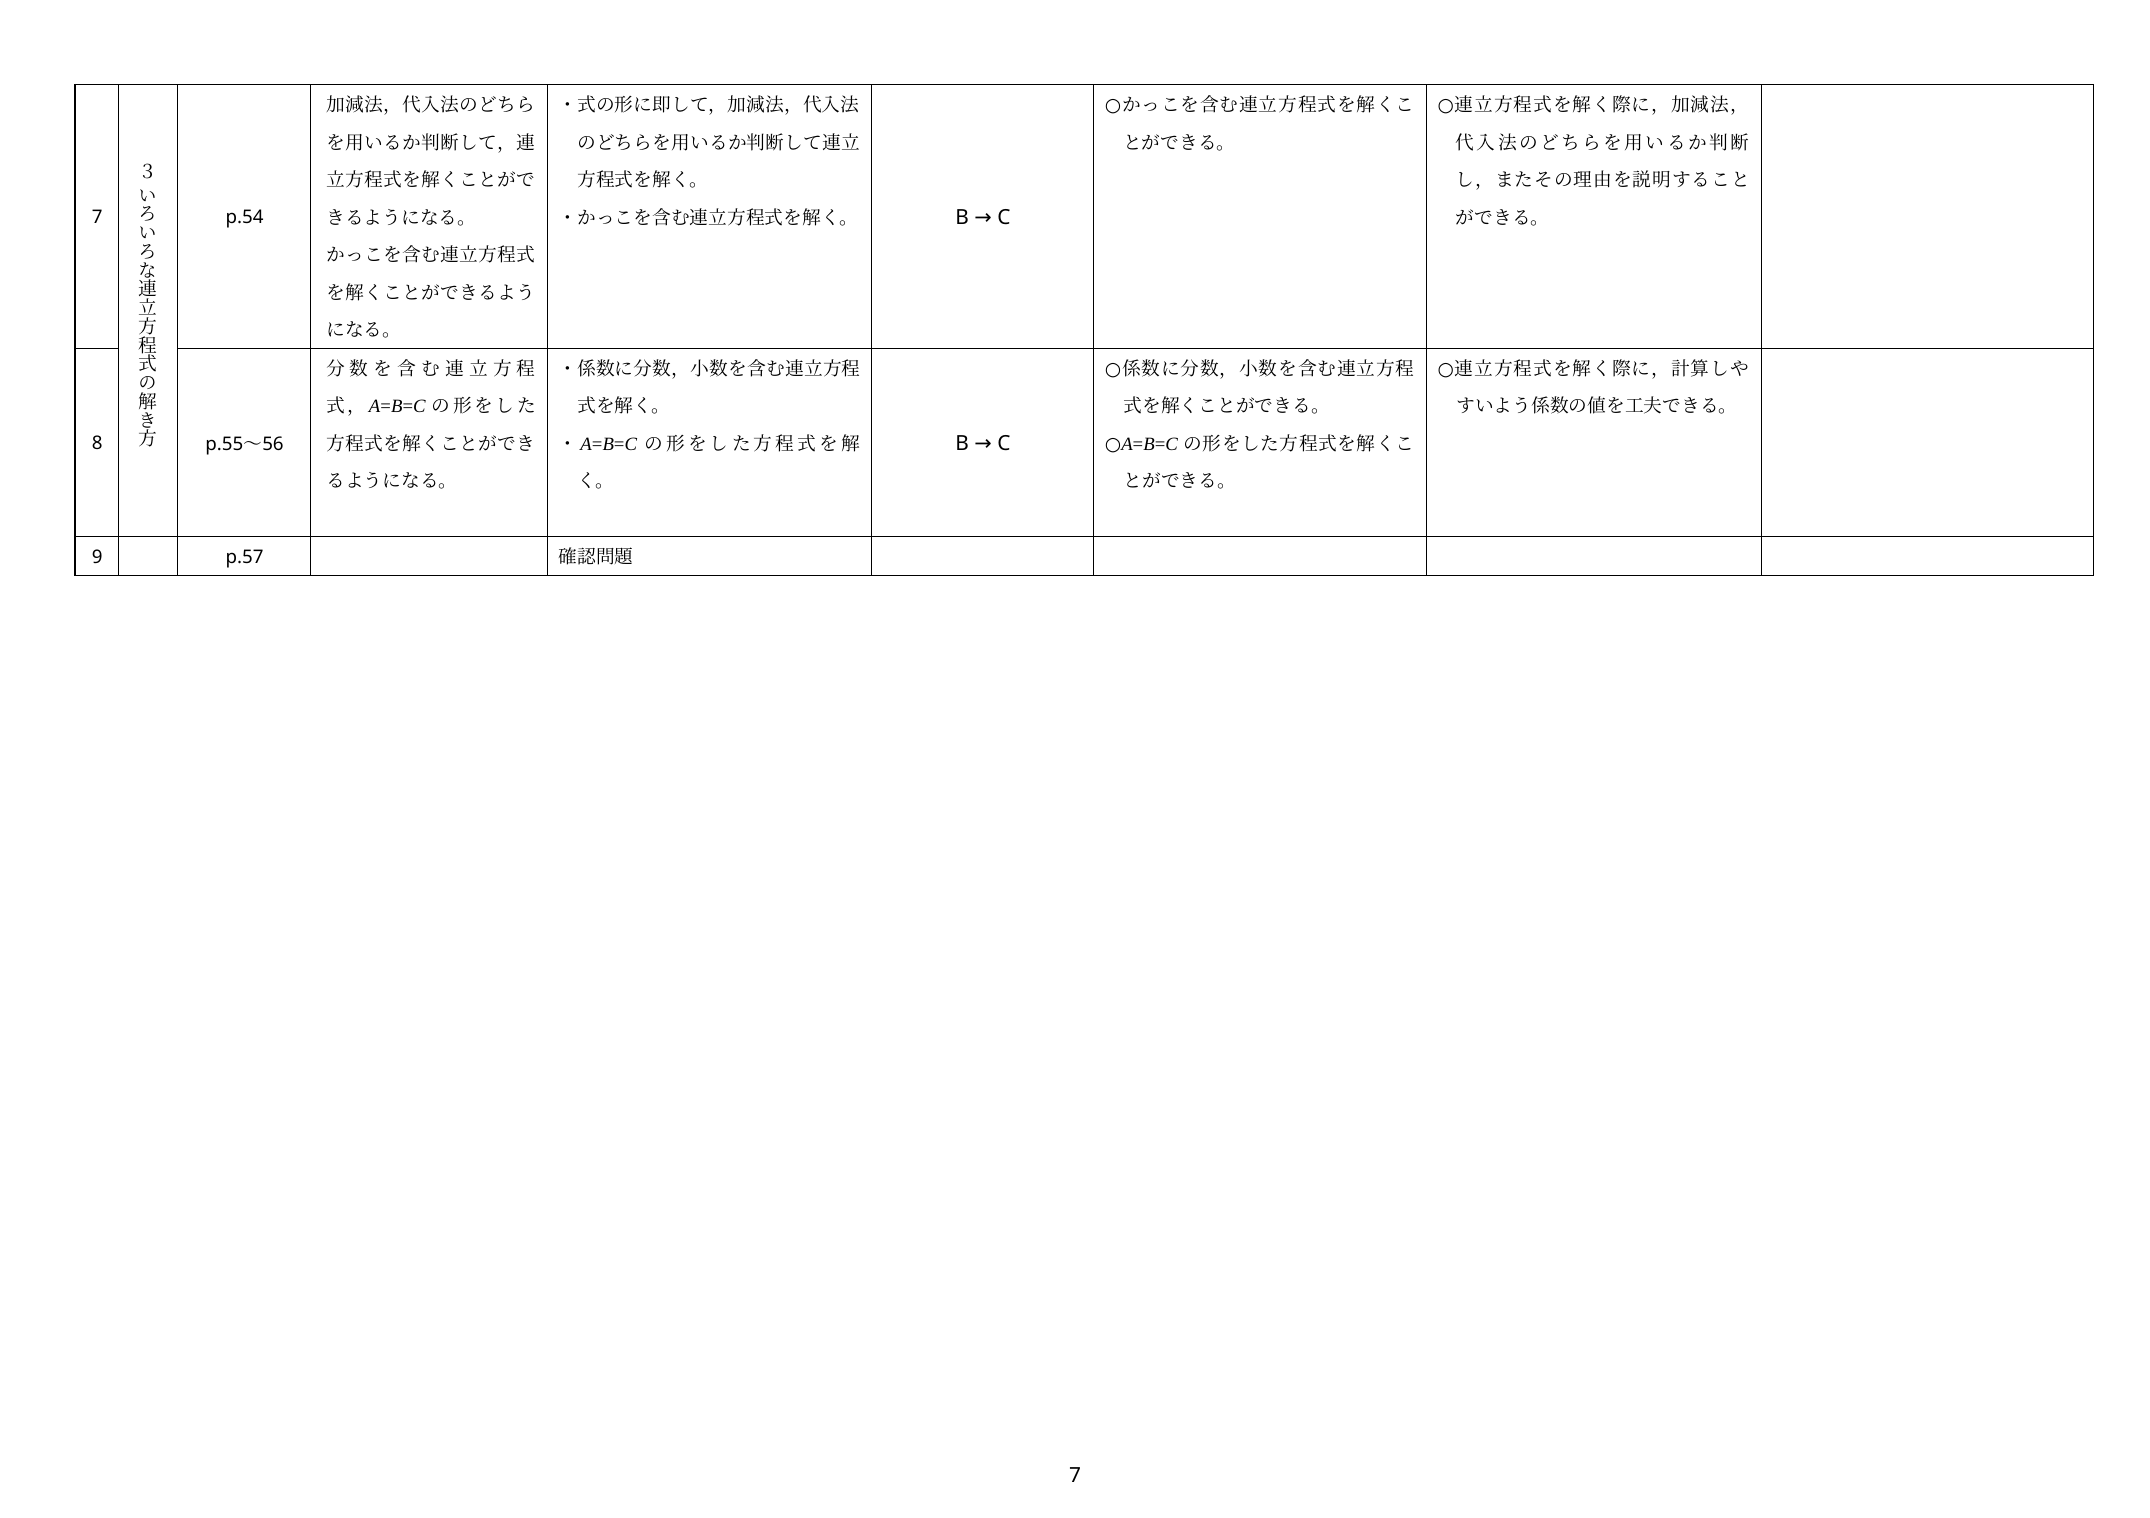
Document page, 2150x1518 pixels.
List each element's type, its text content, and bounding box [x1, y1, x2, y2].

table_cell ○連立方程式を解く際に，計算しやすいよう係数の値を工夫できる。 [1427, 349, 1761, 536]
table_cell 加減法，代入法のどちらを用いるか判断して，連立方程式を解くことができるようになる。 かっこを含む連立方程式を解くことができるようになる。 [311, 85, 547, 347]
table_cell ○かっこを含む連立方程式を解くことができる。 [1094, 85, 1426, 347]
table_cell [1094, 537, 1426, 574]
table_cell 分数を含む連立方程式，A=B=Cの形をした方程式を解くことができるようになる。 [311, 349, 547, 536]
table_cell [311, 537, 547, 574]
table_cell 7 [76, 85, 118, 347]
table_cell ３ いろいろな連立方程式の解き方 [119, 85, 177, 536]
table_cell 9 [76, 537, 118, 574]
table_cell B → C [872, 85, 1093, 347]
table_cell p.57 [178, 537, 310, 574]
table_cell 確認問題 [548, 537, 871, 574]
table_cell [1762, 349, 2093, 536]
table_cell [119, 537, 177, 574]
table_cell ○係数に分数，小数を含む連立方程式を解くことができる。 ○A=B=C の形をした方程式を解くことができる。 [1094, 349, 1426, 536]
table_cell B → C [872, 349, 1093, 536]
table_cell ・式の形に即して，加減法，代入法のどちらを用いるか判断して連立方程式を解く。 ・かっこを含む連立方程式を解く。 [548, 85, 871, 347]
table_cell [1427, 537, 1761, 574]
table_cell p.55～56 [178, 349, 310, 536]
table_cell [1762, 85, 2093, 347]
table_cell 8 [76, 349, 118, 536]
table_cell p.54 [178, 85, 310, 347]
table_cell [1762, 537, 2093, 574]
table_cell [872, 537, 1093, 574]
table_cell ○連立方程式を解く際に，加減法，代入法のどちらを用いるか判断し，またその理由を説明することができる。 [1427, 85, 1761, 347]
table_cell ・係数に分数，小数を含む連立方程式を解く。 ・A=B=Cの形をした方程式を解く。 [548, 349, 871, 536]
